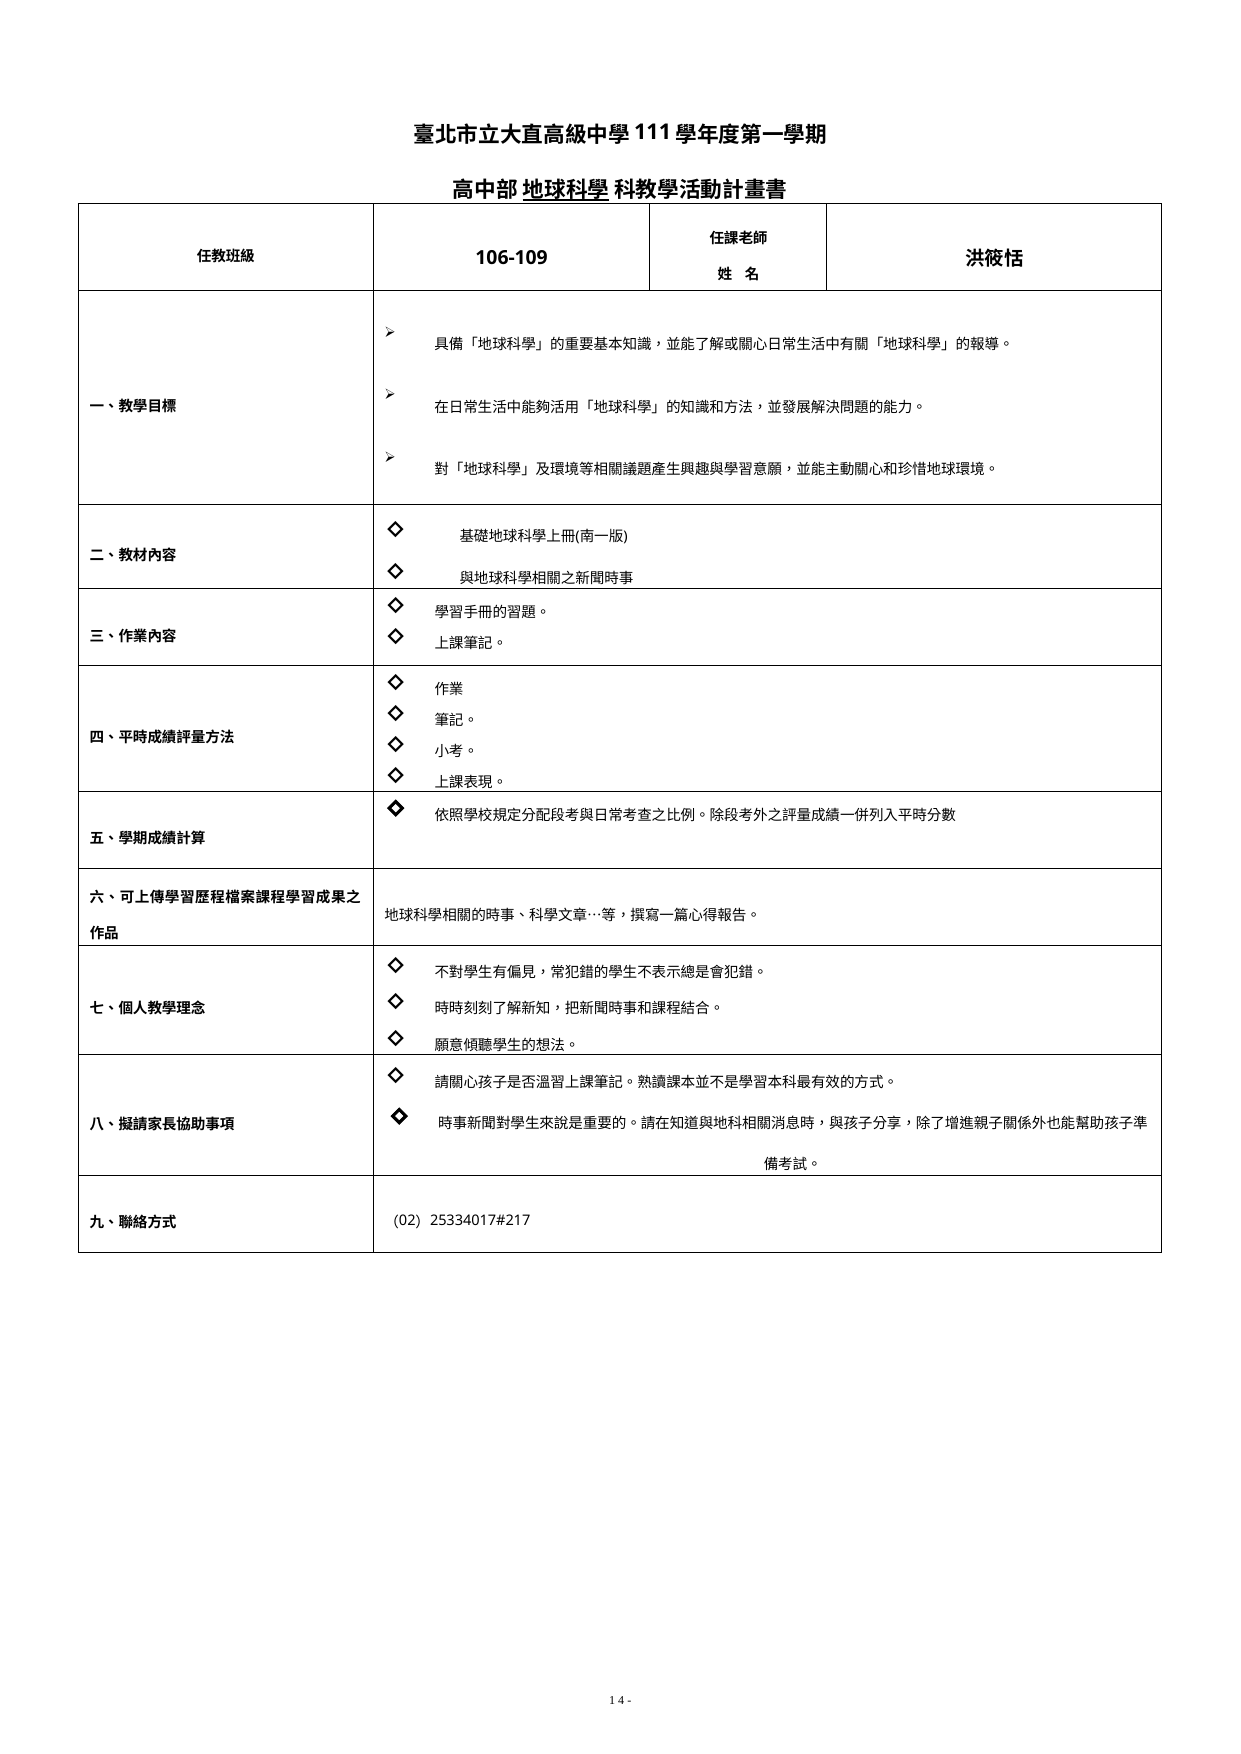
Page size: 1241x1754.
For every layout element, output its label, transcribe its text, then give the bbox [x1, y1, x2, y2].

table_cell 學習手冊的習題。 上課筆記。 [374, 589, 1161, 665]
table_cell 八、擬請家長協助事項 [79, 1055, 373, 1175]
table_header 106-109 [374, 204, 649, 290]
table_cell 一、教學目標 [79, 291, 373, 504]
table_cell 九、聯絡方式 [79, 1176, 373, 1252]
table_cell 依照學校規定分配段考與日常考查之比例。除段考外之評量成績一併列入平時分數 [374, 792, 1161, 868]
table_cell 作業 筆記。 小考。 上課表現。 [374, 666, 1161, 791]
table_cell 不對學生有偏見，常犯錯的學生不表示總是會犯錯。 時時刻刻了解新知，把新聞時事和課程結合。 願意傾聽學生的想法。 [374, 946, 1161, 1054]
table_cell 二、教材內容 [79, 505, 373, 588]
text 高中部 地球科學 科教學活動計畫書 [29, 149, 1211, 203]
table_cell 七、個人教學理念 [79, 946, 373, 1054]
table_cell 四、平時成績評量方法 [79, 666, 373, 791]
table_header 任教班級 [79, 204, 373, 290]
table_cell 五、學期成績計算 [79, 792, 373, 868]
table_cell 三、作業內容 [79, 589, 373, 665]
table_cell 具備「地球科學」的重要基本知識，並能了解或關心日常生活中有關「地球科學」的報導。 在日常生活中能夠活用「地球科學」的知識和方法，並發展解決問題的能力。 對「地球科學」及環境等相關議題產生興趣與學習意願，並能主動關心和珍惜地球環境。 [374, 291, 1161, 504]
table_cell 基礎地球科學上冊(南一版) 與地球科學相關之新聞時事 [374, 505, 1161, 588]
table_header 任課老師 姓 名 [650, 204, 826, 290]
text 臺北市立大直高級中學111學年度第一學期 [29, 94, 1211, 149]
table_cell 請關心孩子是否溫習上課筆記。熟讀課本並不是學習本科最有效的方式。 時事新聞對學生來說是重要的。請在知道與地科相關消息時，與孩子分享，除了增進親子關係外也能幫助孩子準備考試。 [374, 1055, 1161, 1175]
table_cell 六、可上傳學習歷程檔案課程學習成果之作品 [79, 869, 373, 944]
table_cell （02）25334017#217 [374, 1176, 1161, 1252]
table_header 洪筱恬 [827, 204, 1161, 290]
table_cell 地球科學相關的時事、科學文章…等，撰寫一篇心得報告。 [374, 869, 1161, 944]
